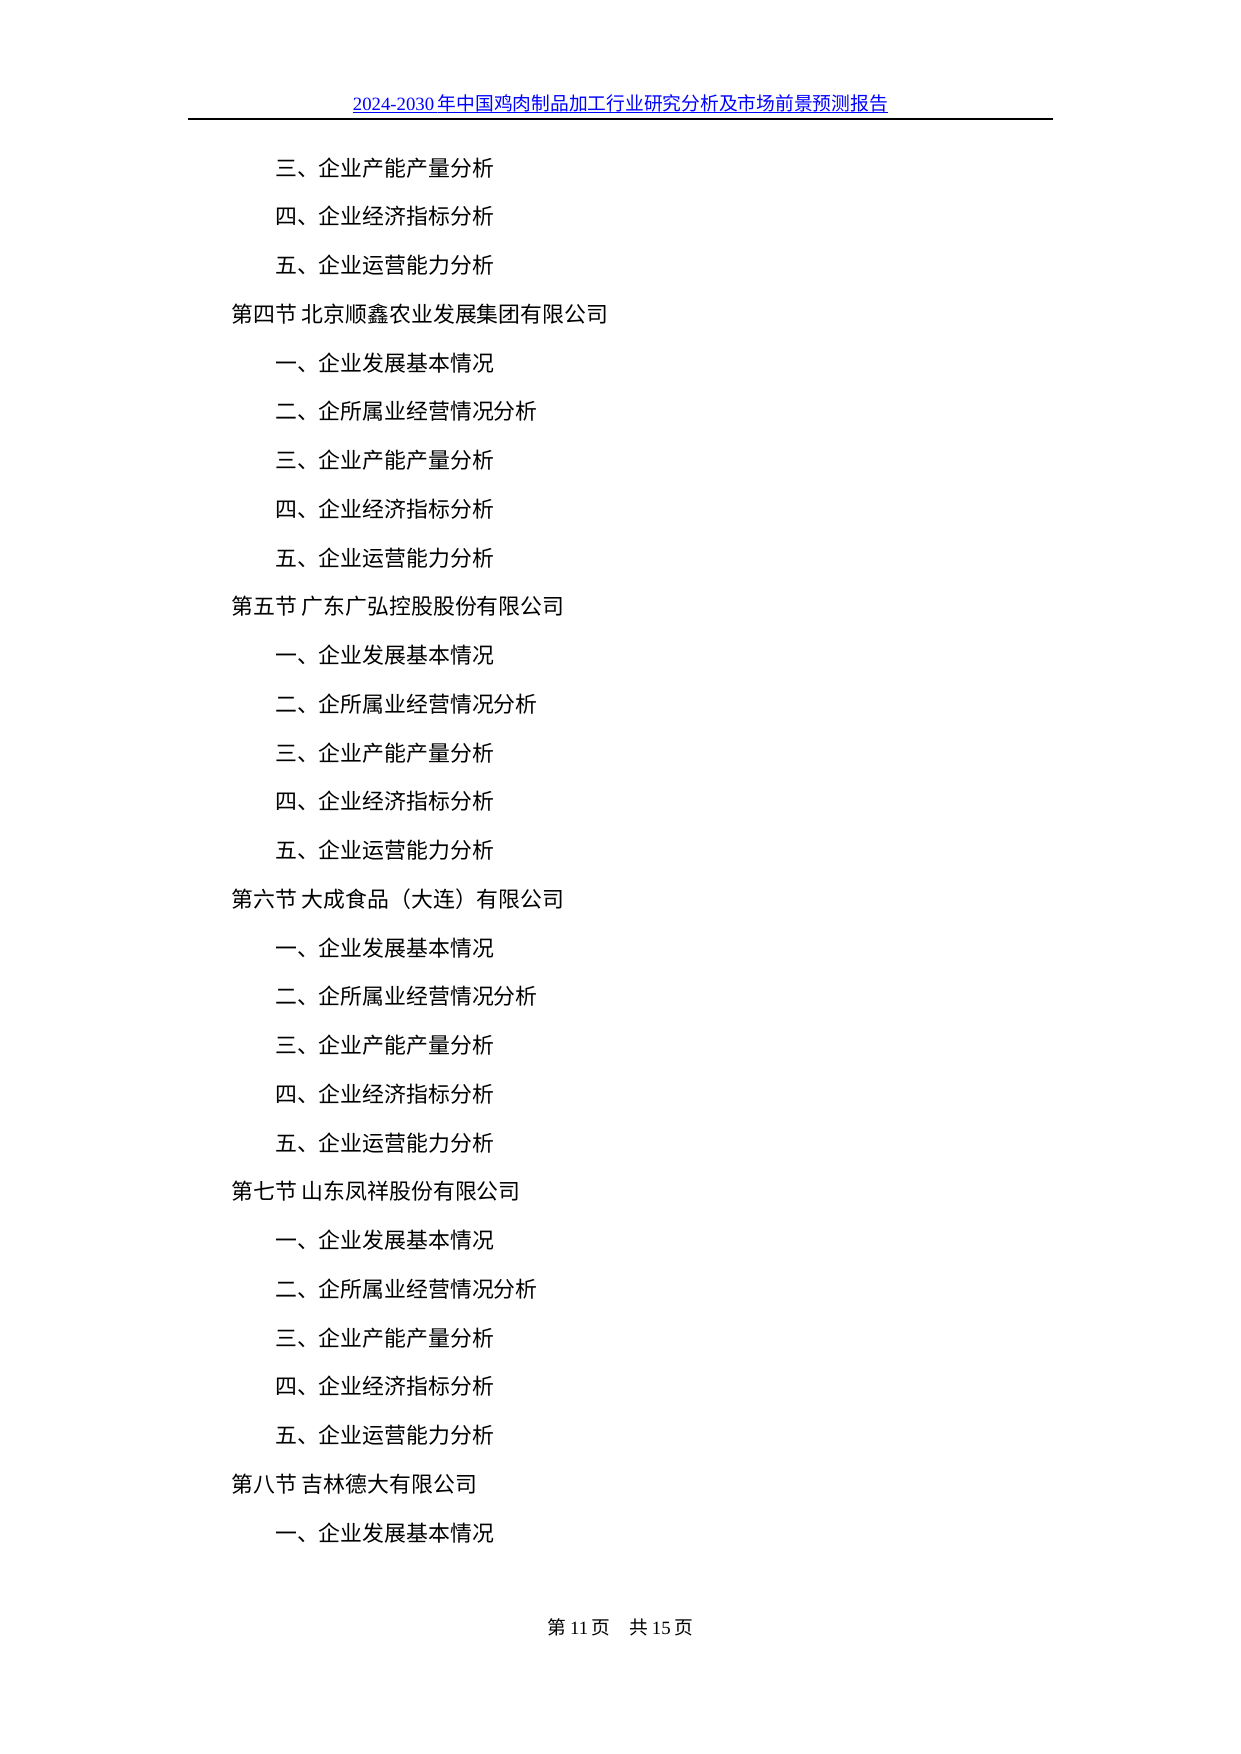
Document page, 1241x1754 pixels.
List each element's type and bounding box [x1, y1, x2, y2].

text [187, 150, 1053, 1548]
